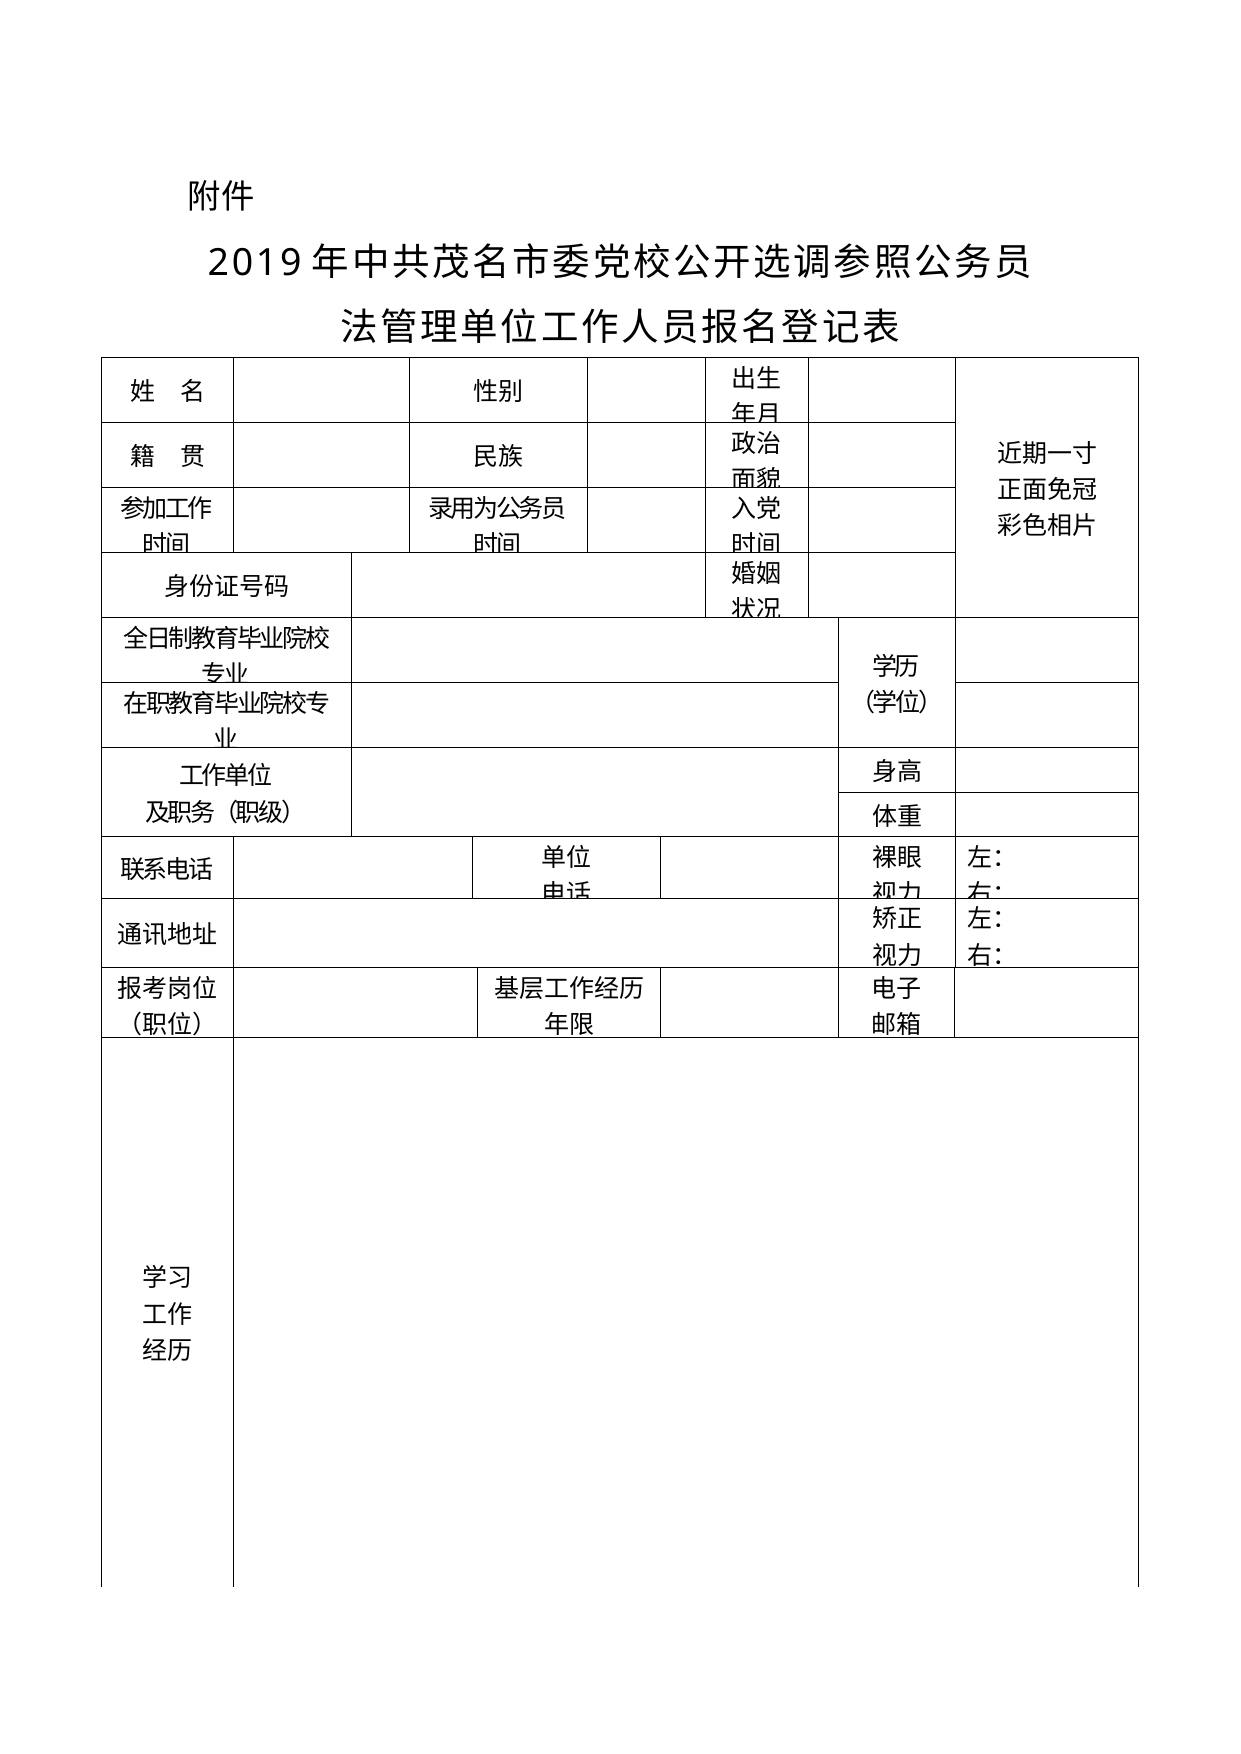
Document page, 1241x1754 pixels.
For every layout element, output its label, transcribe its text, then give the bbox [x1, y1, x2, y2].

table_cell 矫正 视力 [839, 899, 955, 967]
table_cell [956, 618, 1138, 682]
table_cell 婚姻 状况 [706, 553, 808, 617]
table_cell 联系电话 [102, 837, 233, 898]
table_cell [955, 968, 1138, 1037]
table_cell [705, 748, 838, 836]
table_cell [352, 618, 838, 682]
table_cell 工作单位 及职务（职级） [102, 748, 351, 836]
text 2019年中共茂名市委党校公开选调参照公务员法管理单位工作人员报名登记表 [187, 227, 1053, 357]
table_header 性别 [410, 358, 587, 422]
table_cell [234, 423, 409, 487]
table_cell [809, 488, 955, 552]
table_cell 学历 （学位） [839, 618, 955, 747]
table_cell [352, 748, 705, 836]
table_cell [352, 553, 705, 617]
table_cell [234, 968, 477, 1037]
table_cell 通讯地址 [102, 899, 233, 967]
table_cell [234, 837, 472, 898]
table_cell [661, 837, 838, 898]
table_header [234, 358, 409, 422]
table_cell [956, 793, 1138, 836]
table_cell 入党 时间 [706, 488, 808, 552]
table_cell 报考岗位（职位） [102, 968, 233, 1037]
table_header [809, 358, 955, 422]
table_cell [809, 553, 955, 617]
table_cell 身高 [839, 748, 955, 792]
table_cell 政治 面貌 [706, 423, 808, 487]
table_cell 录用为公务员 时间 [410, 488, 587, 552]
table_cell 体重 [839, 793, 955, 836]
table_cell 单位 电话 [473, 837, 660, 898]
table_cell 参加工作 时间 [102, 488, 233, 552]
table_cell [809, 423, 955, 487]
table_header 姓 名 [102, 358, 233, 422]
table_cell 左： 右： [956, 837, 1138, 898]
table_cell 左： 右： [956, 899, 1138, 967]
table_cell 民族 [410, 423, 587, 487]
table_cell [234, 488, 409, 552]
table_header 出生 年月 [706, 358, 808, 422]
table_header 近期一寸 正面免冠 彩色相片 [956, 358, 1138, 617]
table_cell 裸眼 视力 [839, 837, 955, 898]
table_cell [588, 488, 705, 552]
text 附件 [187, 162, 1053, 227]
table_cell [234, 1038, 1138, 1587]
table_cell 籍 贯 [102, 423, 233, 487]
table_cell 身份证号码 [102, 553, 351, 617]
table_cell [956, 748, 1138, 792]
table_cell 全日制教育毕业院校专业 [102, 618, 351, 682]
table_header [588, 358, 705, 422]
table_cell 学习 工作 经历 [102, 1038, 233, 1587]
table_cell [234, 899, 838, 967]
table_cell 电子 邮箱 [839, 968, 954, 1037]
table_cell [352, 683, 838, 747]
table_cell 在职教育毕业院校专业 [102, 683, 351, 747]
table_cell [956, 683, 1138, 747]
table_cell 基层工作经历年限 [478, 968, 660, 1037]
table_cell [661, 968, 838, 1037]
table_cell [588, 423, 705, 487]
